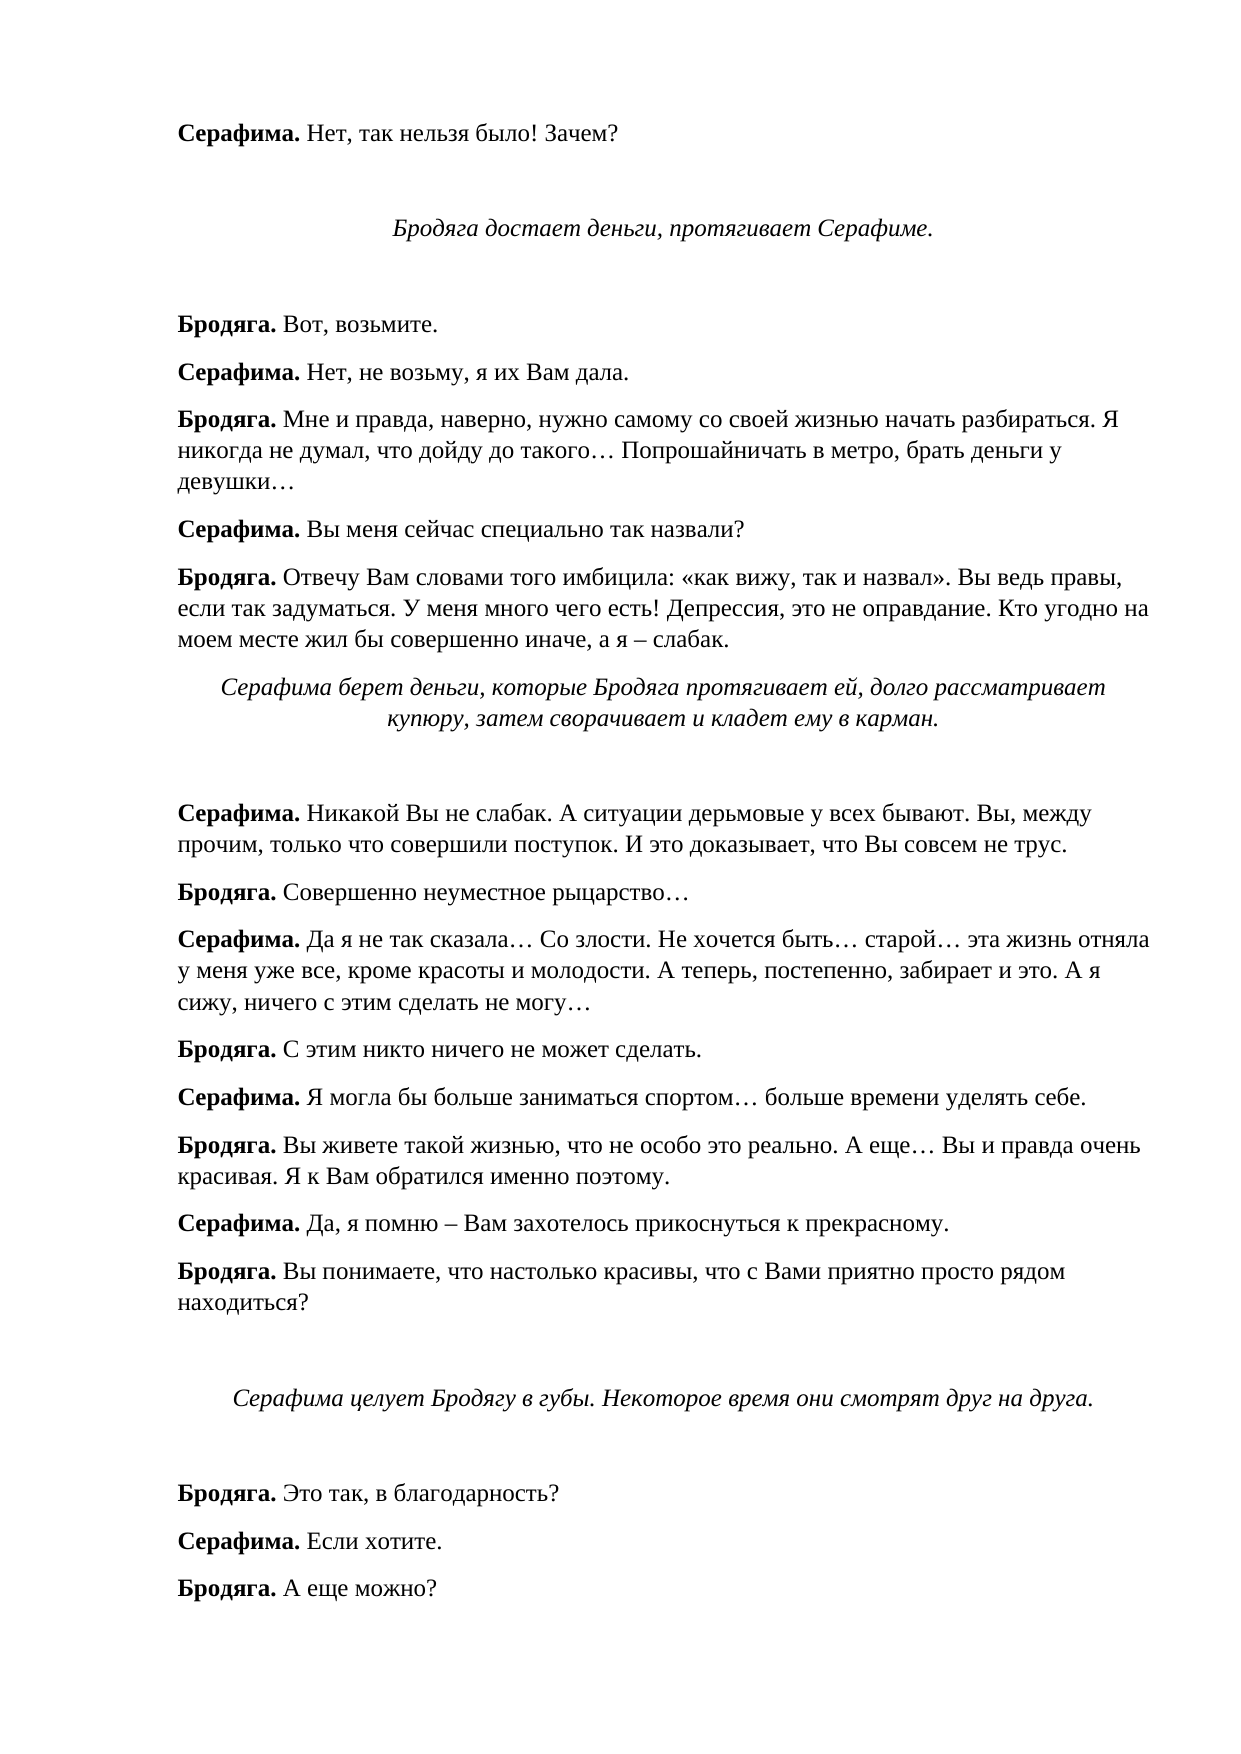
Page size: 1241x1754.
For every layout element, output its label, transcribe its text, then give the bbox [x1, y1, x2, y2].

text Бродяга. Мне и правда, наверно, нужно самому со своей жизнью начать разбираться. Я никогда не думал, что дойду до такого… Попрошайничать в метро, брать деньги у девушки… [177, 404, 1152, 495]
text Серафима. Нет, не возьму, я их Вам дала. [177, 357, 1152, 385]
text Бродяга. Вы живете такой жизнью, что не особо это реально. А еще… Вы и правда очень красивая. Я к Вам обратился именно поэтому. [177, 1130, 1152, 1189]
text Бродяга. А еще можно? [177, 1573, 1152, 1602]
text Серафима. Нет, так нельзя было! Зачем? [177, 118, 1152, 147]
text Серафима целует Бродягу в губы. Некоторое время они смотрят друг на друга. [177, 1383, 1152, 1411]
text Бродяга. Это так, в благодарность? [177, 1478, 1152, 1507]
text Серафима берет деньги, которые Бродяга протягивает ей, долго рассматривает купюру, затем сворачивает и кладет ему в карман. [177, 672, 1152, 731]
text Бродяга. Отвечу Вам словами того имбицила: «как вижу, так и назвал». Вы ведь правы, если так задуматься. У меня много чего есть! Депрессия, это не оправдание. Кто угодно на моем месте жил бы совершенно иначе, а я – слабак. [177, 562, 1152, 653]
text Бродяга достает деньги, протягивает Серафиме. [177, 213, 1152, 242]
text Серафима. Вы меня сейчас специально так назвали? [177, 514, 1152, 543]
text Серафима. Я могла бы больше заниматься спортом… больше времени уделять себе. [177, 1082, 1152, 1111]
text Серафима. Да, я помню – Вам захотелось прикоснуться к прекрасному. [177, 1208, 1152, 1237]
text Серафима. Никакой Вы не слабак. А ситуации дерьмовые у всех бывают. Вы, между прочим, только что совершили поступок. И это доказывает, что Вы совсем не трус. [177, 798, 1152, 858]
text Бродяга. Вот, возьмите. [177, 309, 1152, 338]
text Бродяга. Вы понимаете, что настолько красивы, что с Вами приятно просто рядом находиться? [177, 1256, 1152, 1316]
text Бродяга. Совершенно неуместное рыцарство… [177, 877, 1152, 906]
text Бродяга. С этим никто ничего не может сделать. [177, 1034, 1152, 1063]
text Серафима. Если хотите. [177, 1526, 1152, 1554]
text Серафима. Да я не так сказала… Со злости. Не хочется быть… старой… эта жизнь отняла у меня уже все, кроме красоты и молодости. А теперь, постепенно, забирает и это. А я сижу, ничего с этим сделать не могу… [177, 924, 1152, 1015]
